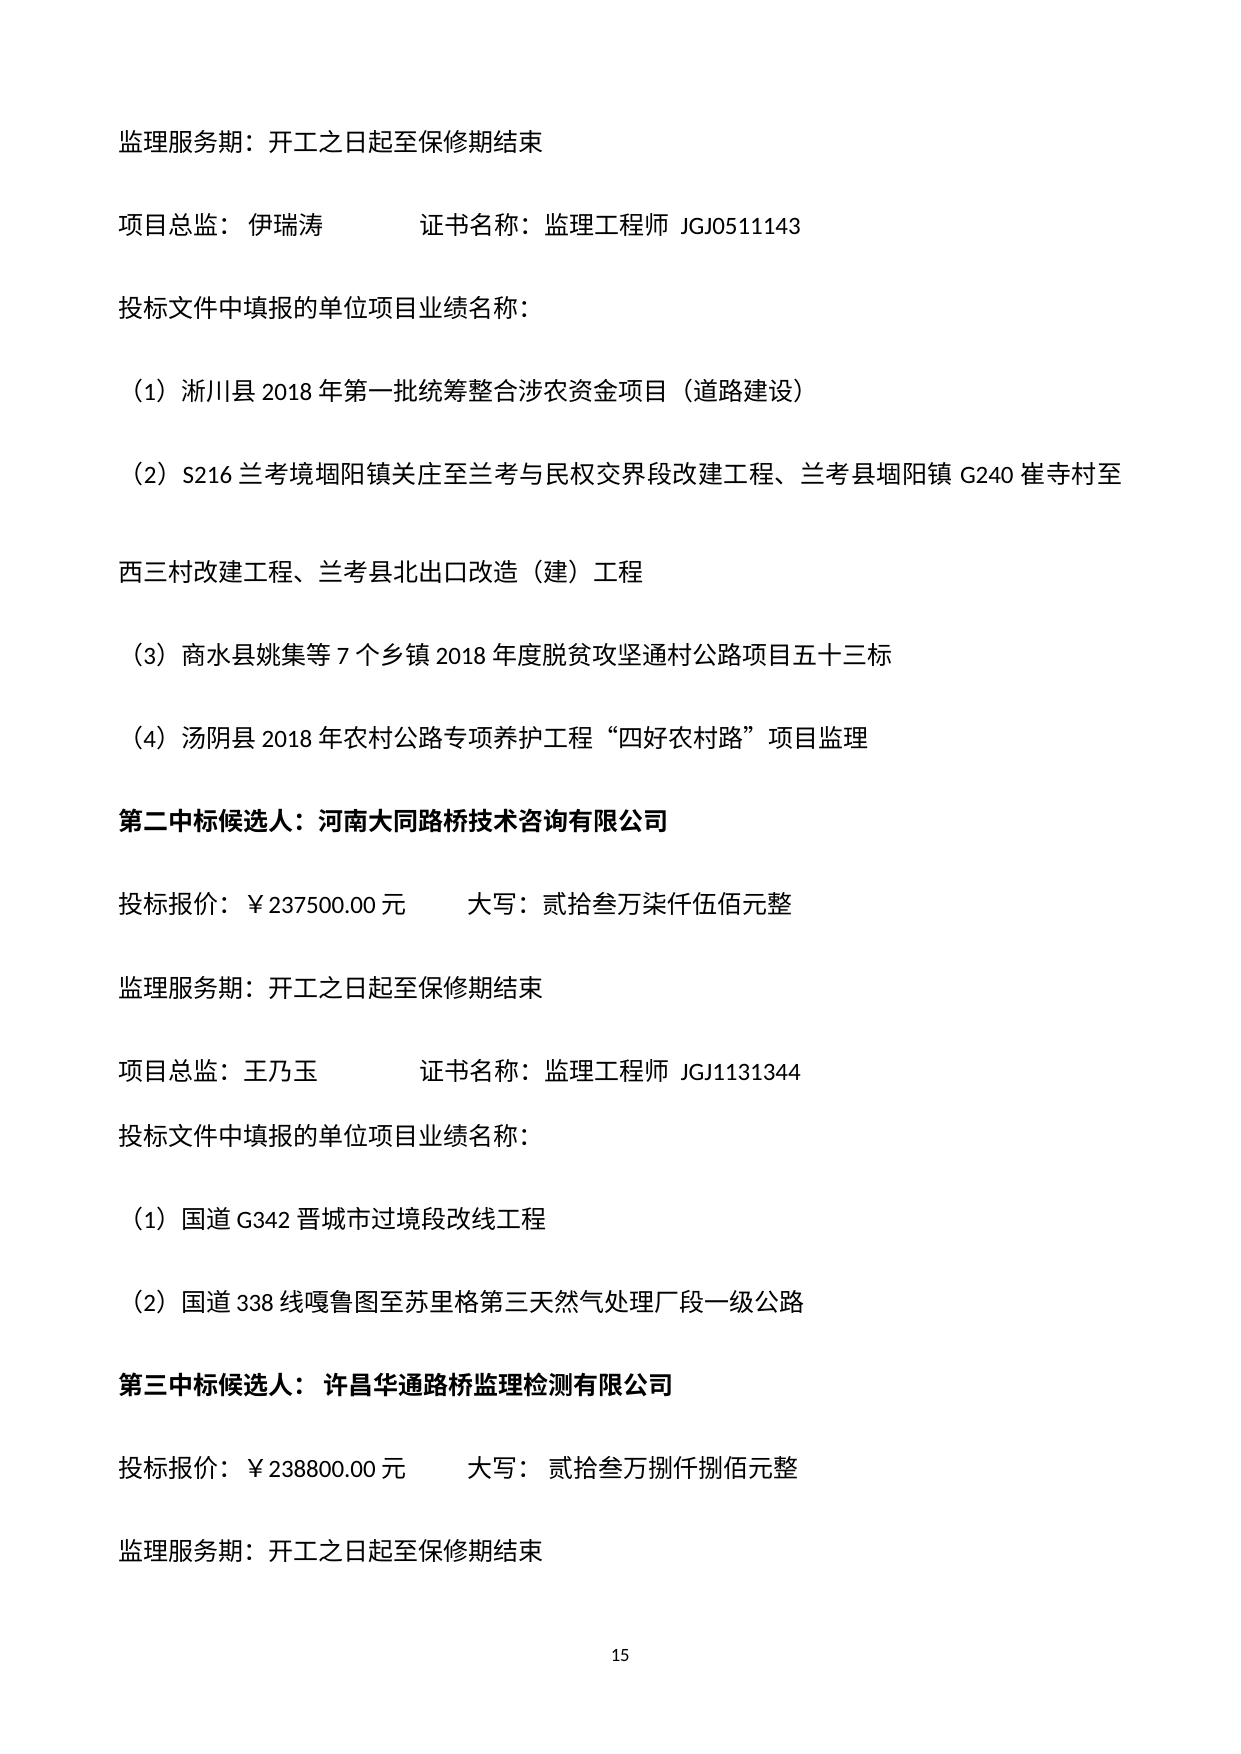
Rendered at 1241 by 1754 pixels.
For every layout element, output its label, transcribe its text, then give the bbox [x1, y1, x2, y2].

text 投标文件中填报的单位项目业绩名称： [118, 274, 1122, 339]
text （1）国道 G342 晋城市过境段改线工程 [118, 1185, 1122, 1250]
text 项目总监： 伊瑞涛 证书名称：监理工程师 JGJ0511143 [118, 191, 1122, 256]
text 项目总监：王乃玉 证书名称：监理工程师 JGJ1131344 [118, 1037, 1122, 1102]
text （2）S216 兰考境堌阳镇关庄至兰考与民权交界段改建工程、兰考县堌阳镇 G240 崔寺村至西三村改建工程、兰考县北出口改造（建）工程 [118, 441, 1122, 603]
text 监理服务期：开工之日起至保修期结束 [118, 954, 1122, 1019]
text 监理服务期：开工之日起至保修期结束 [118, 108, 1122, 173]
text 投标报价：￥238800.00元 大写： 贰拾叁万捌仟捌佰元整 [118, 1434, 1122, 1499]
text （2）国道338线嘎鲁图至苏里格第三天然气处理厂段一级公路 [118, 1268, 1122, 1333]
text 第三中标候选人： 许昌华通路桥监理检测有限公司 [118, 1351, 1122, 1416]
text 第二中标候选人：河南大同路桥技术咨询有限公司 [118, 787, 1122, 852]
text 投标文件中填报的单位项目业绩名称： [118, 1102, 1122, 1167]
text （4）汤阴县 2018 年农村公路专项养护工程“四好农村路”项目监理 [118, 704, 1122, 769]
text 监理服务期：开工之日起至保修期结束 [118, 1517, 1122, 1582]
text （3）商水县姚集等 7 个乡镇 2018 年度脱贫攻坚通村公路项目五十三标 [118, 621, 1122, 686]
text （1）淅川县 2018 年第一批统筹整合涉农资金项目（道路建设） [118, 357, 1122, 422]
text 投标报价：￥237500.00元 大写：贰拾叁万柒仟伍佰元整 [118, 871, 1122, 936]
